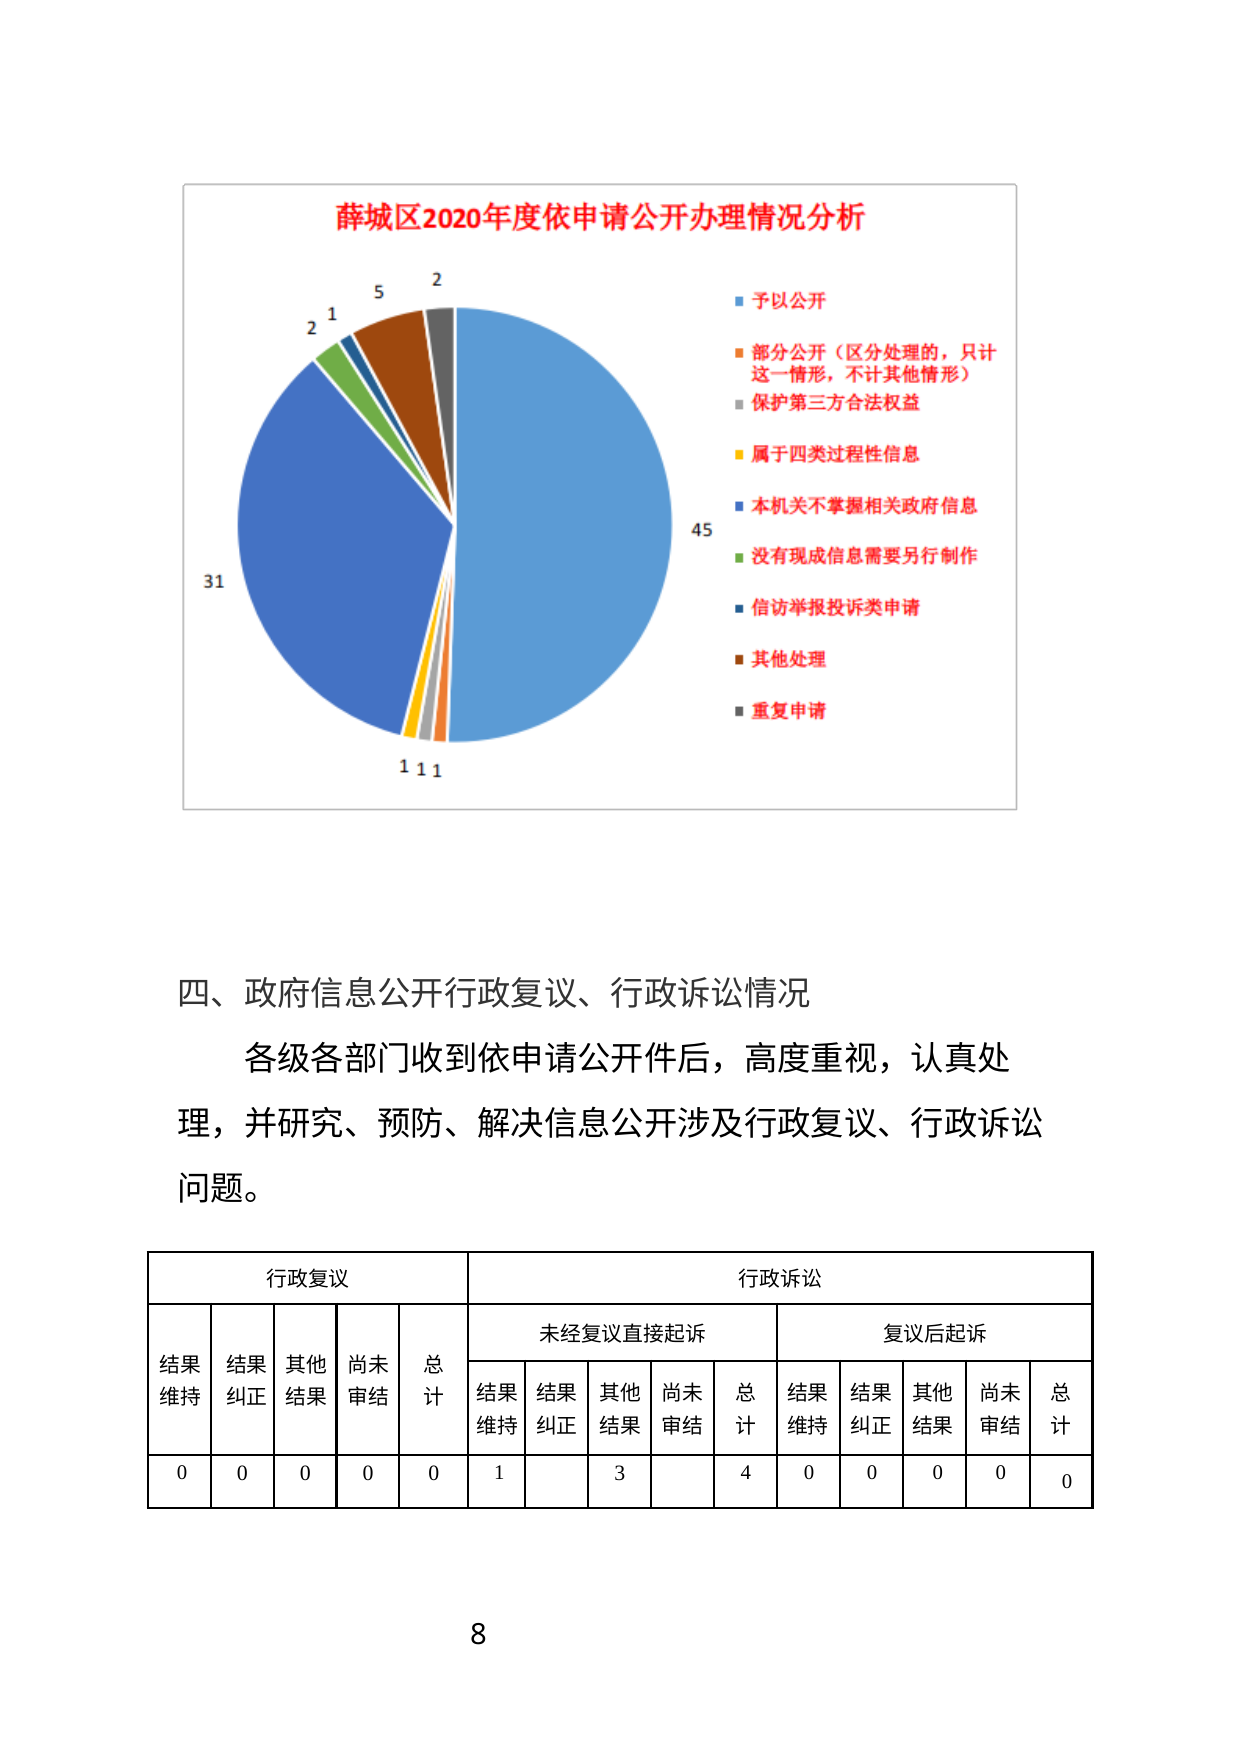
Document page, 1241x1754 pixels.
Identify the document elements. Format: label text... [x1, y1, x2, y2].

table_cell 总计 [715, 1362, 776, 1454]
table_cell 0 [212, 1456, 273, 1507]
table_cell 0 [904, 1456, 965, 1507]
table_cell [652, 1456, 713, 1507]
table_cell 尚未 审结 [338, 1305, 398, 1454]
table_cell 0 [1031, 1456, 1091, 1507]
table_cell 尚未 审结 [652, 1362, 713, 1454]
table_cell 0 [338, 1456, 398, 1507]
table_cell 总 计 [400, 1305, 467, 1454]
list 四、政府信息公开行政复议、行政诉讼情况 [177, 958, 1063, 1023]
text 各级各部门收到依申请公开件后，高度重视，认真处理，并研究、预防、解决信息公开涉及行政复议、行政诉讼问题。 [177, 1023, 1063, 1218]
table_cell 结果维持 [778, 1362, 839, 1454]
table_cell 结果 维持 [149, 1305, 210, 1454]
table_cell 其他 结果 [904, 1362, 965, 1454]
table_cell 其他 结果 [589, 1362, 650, 1454]
table_cell 尚未审结 [967, 1362, 1029, 1454]
table_cell 0 [275, 1456, 335, 1507]
table_cell 0 [778, 1456, 839, 1507]
table_cell 3 [589, 1456, 650, 1507]
table_header 行政诉讼 [469, 1253, 1091, 1302]
table_cell 总计 [1031, 1362, 1091, 1454]
table_cell 未经复议直接起诉 [469, 1305, 776, 1359]
table_cell 0 [149, 1456, 210, 1507]
table_cell 0 [967, 1456, 1029, 1507]
picture [177, 178, 1024, 818]
table_cell 结果纠正 [212, 1305, 273, 1454]
table_cell 结果 纠正 [841, 1362, 902, 1454]
table_cell 4 [715, 1456, 776, 1507]
table_header 行政复议 [149, 1253, 467, 1302]
table_cell 0 [400, 1456, 467, 1507]
table_cell [526, 1456, 587, 1507]
table_cell 1 [469, 1456, 524, 1507]
table_cell 结果维持 [469, 1362, 524, 1454]
table_cell 结果纠正 [526, 1362, 587, 1454]
table_cell 复议后起诉 [778, 1305, 1091, 1359]
table_cell 其他结果 [275, 1305, 335, 1454]
table_cell 0 [841, 1456, 902, 1507]
